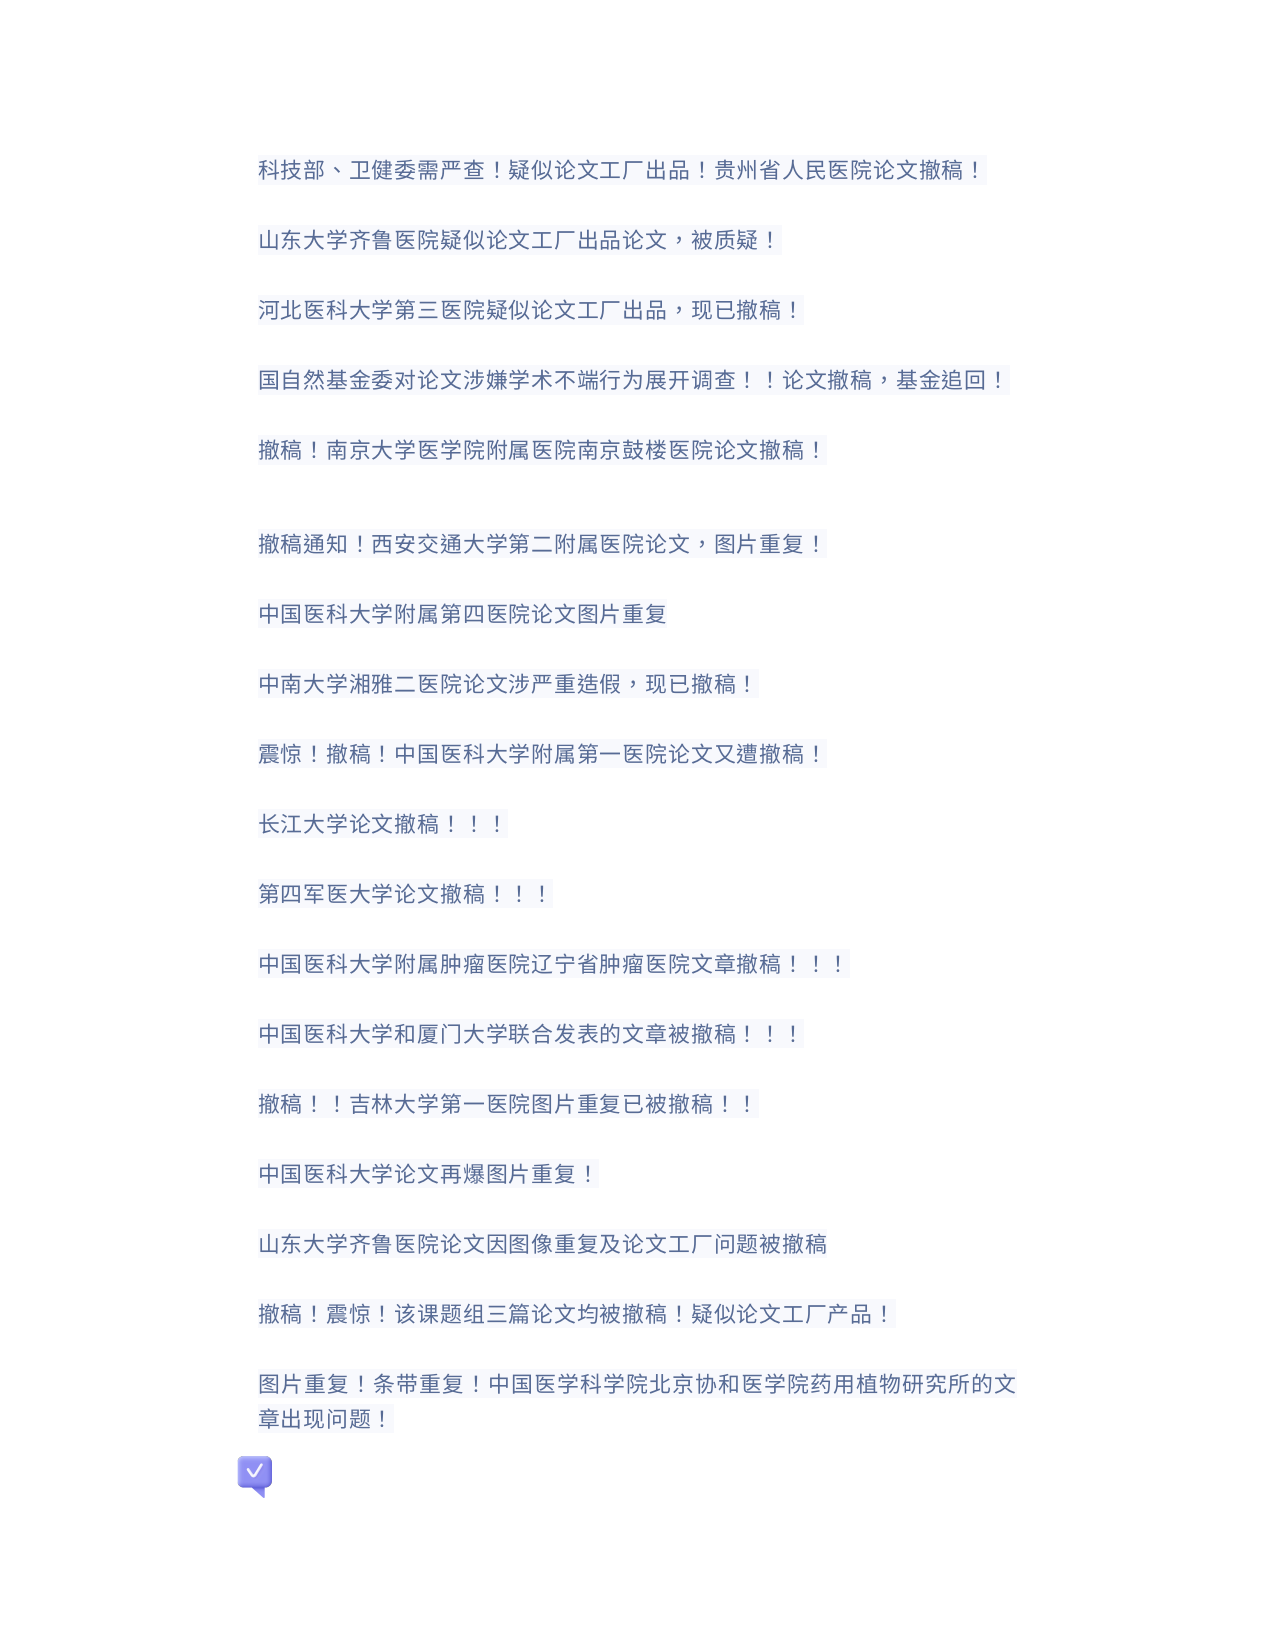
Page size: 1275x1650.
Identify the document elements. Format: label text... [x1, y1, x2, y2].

text 河北医科大学第三医院疑似论文工厂出品，现已撤稿！ [258, 290, 1017, 325]
text 中国医科大学附属第四医院论文图片重复 [258, 593, 1017, 628]
text 第四军医大学论文撤稿！！！ [258, 873, 1017, 908]
text 图片重复！条带重复！中国医学科学院北京协和医学院药用植物研究所的文章出现问题！ [258, 1398, 1017, 1433]
picture [237, 1456, 272, 1498]
text 撤稿通知！西安交通大学第二附属医院论文，图片重复！ [258, 523, 1017, 558]
text 长江大学论文撤稿！！！ [258, 803, 1017, 838]
text 山东大学齐鲁医院论文因图像重复及论文工厂问题被撤稿 [258, 1223, 1017, 1258]
text 震惊！撤稿！中国医科大学附属第一医院论文又遭撤稿！ [258, 733, 1017, 768]
text 中国医科大学论文再爆图片重复！ [258, 1153, 1017, 1188]
text 撤稿！南京大学医学院附属医院南京鼓楼医院论文撤稿！ [258, 430, 1017, 465]
text 科技部、卫健委需严查！疑似论文工厂出品！贵州省人民医院论文撤稿！ [258, 150, 1017, 185]
text 撤稿！！吉林大学第一医院图片重复已被撤稿！！ [258, 1083, 1017, 1118]
text 国自然基金委对论文涉嫌学术不端行为展开调查！！论文撤稿，基金追回！ [258, 360, 1017, 395]
text 中国医科大学附属肿瘤医院辽宁省肿瘤医院文章撤稿！！！ [258, 943, 1017, 978]
text 撤稿！震惊！该课题组三篇论文均被撤稿！疑似论文工厂产品！ [258, 1293, 1017, 1328]
text 中南大学湘雅二医院论文涉严重造假，现已撤稿！ [258, 663, 1017, 698]
text 中国医科大学和厦门大学联合发表的文章被撤稿！！！ [258, 1013, 1017, 1048]
text 山东大学齐鲁医院疑似论文工厂出品论文，被质疑！ [258, 220, 1017, 255]
